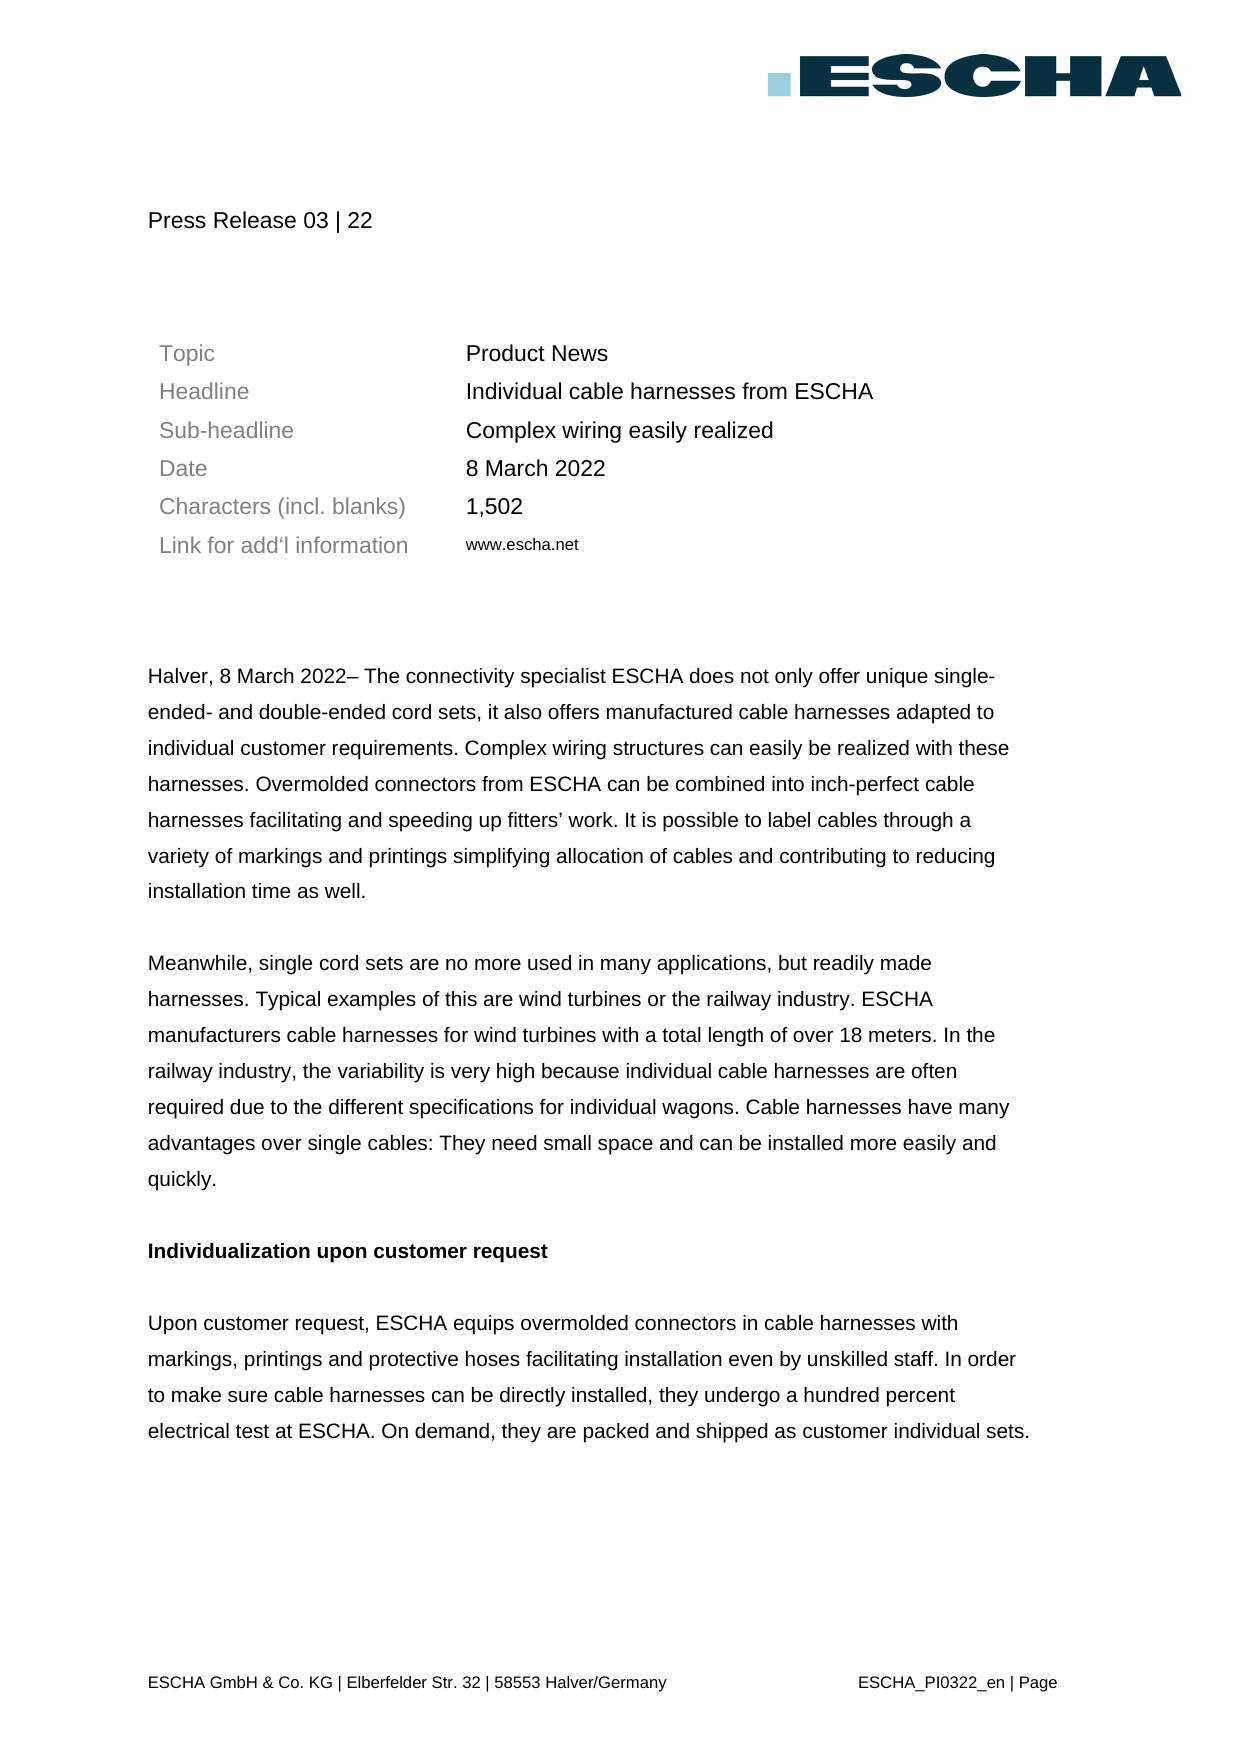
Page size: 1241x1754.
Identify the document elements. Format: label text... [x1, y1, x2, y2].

text Halver, 8 March 2022– The connectivity specialist ESCHA does not only offer unique single-ended- and double-ended cord sets, it also offers manufactured cable harnesses adapted to individual customer requirements. Complex wiring structures can easily be realized with these harnesses. Overmolded connectors from ESCHA can be combined into inch-perfect cable harnesses facilitating and speeding up fitters’ work. It is possible to label cables through a variety of markings and printings simplifying allocation of cables and contributing to reducing installation time as well. [148, 664, 1033, 903]
table_header Product News [454, 340, 1104, 378]
table_cell Complex wiring easily realized [454, 417, 1104, 455]
table_cell Link for add‘l information [148, 532, 454, 570]
table_cell 8 March 2022 [454, 455, 1104, 493]
text Individualization upon customer request [148, 1239, 1033, 1263]
table_cell Headline [148, 378, 454, 417]
table_cell 1,502 [454, 493, 1104, 532]
text Press Release 03 | 22 [148, 207, 1033, 233]
text Upon customer request, ESCHA equips overmolded connectors in cable harnesses with markings, printings and protective hoses facilitating installation even by unskilled staff. In order to make sure cable harnesses can be directly installed, they undergo a hundred percent electrical test at ESCHA. On demand, they are packed and shipped as customer individual sets. [148, 1311, 1033, 1442]
table_cell www.escha.net [454, 532, 1104, 570]
table_header Topic [148, 340, 454, 378]
table_cell Sub-headline [148, 417, 454, 455]
table_cell Date [148, 455, 454, 493]
text Meanwhile, single cord sets are no more used in many applications, but readily made harnesses. Typical examples of this are wind turbines or the railway industry. ESCHA manufacturers cable harnesses for wind turbines with a total length of over 18 meters. In the railway industry, the variability is very high because individual cable harnesses are often required due to the different specifications for individual wagons. Cable harnesses have many advantages over single cables: They need small space and can be installed more easily and quickly. [148, 951, 1033, 1191]
table_cell Individual cable harnesses from ESCHA [454, 378, 1104, 417]
table_cell Characters (incl. blanks) [148, 493, 454, 532]
picture [767, 54, 1182, 97]
